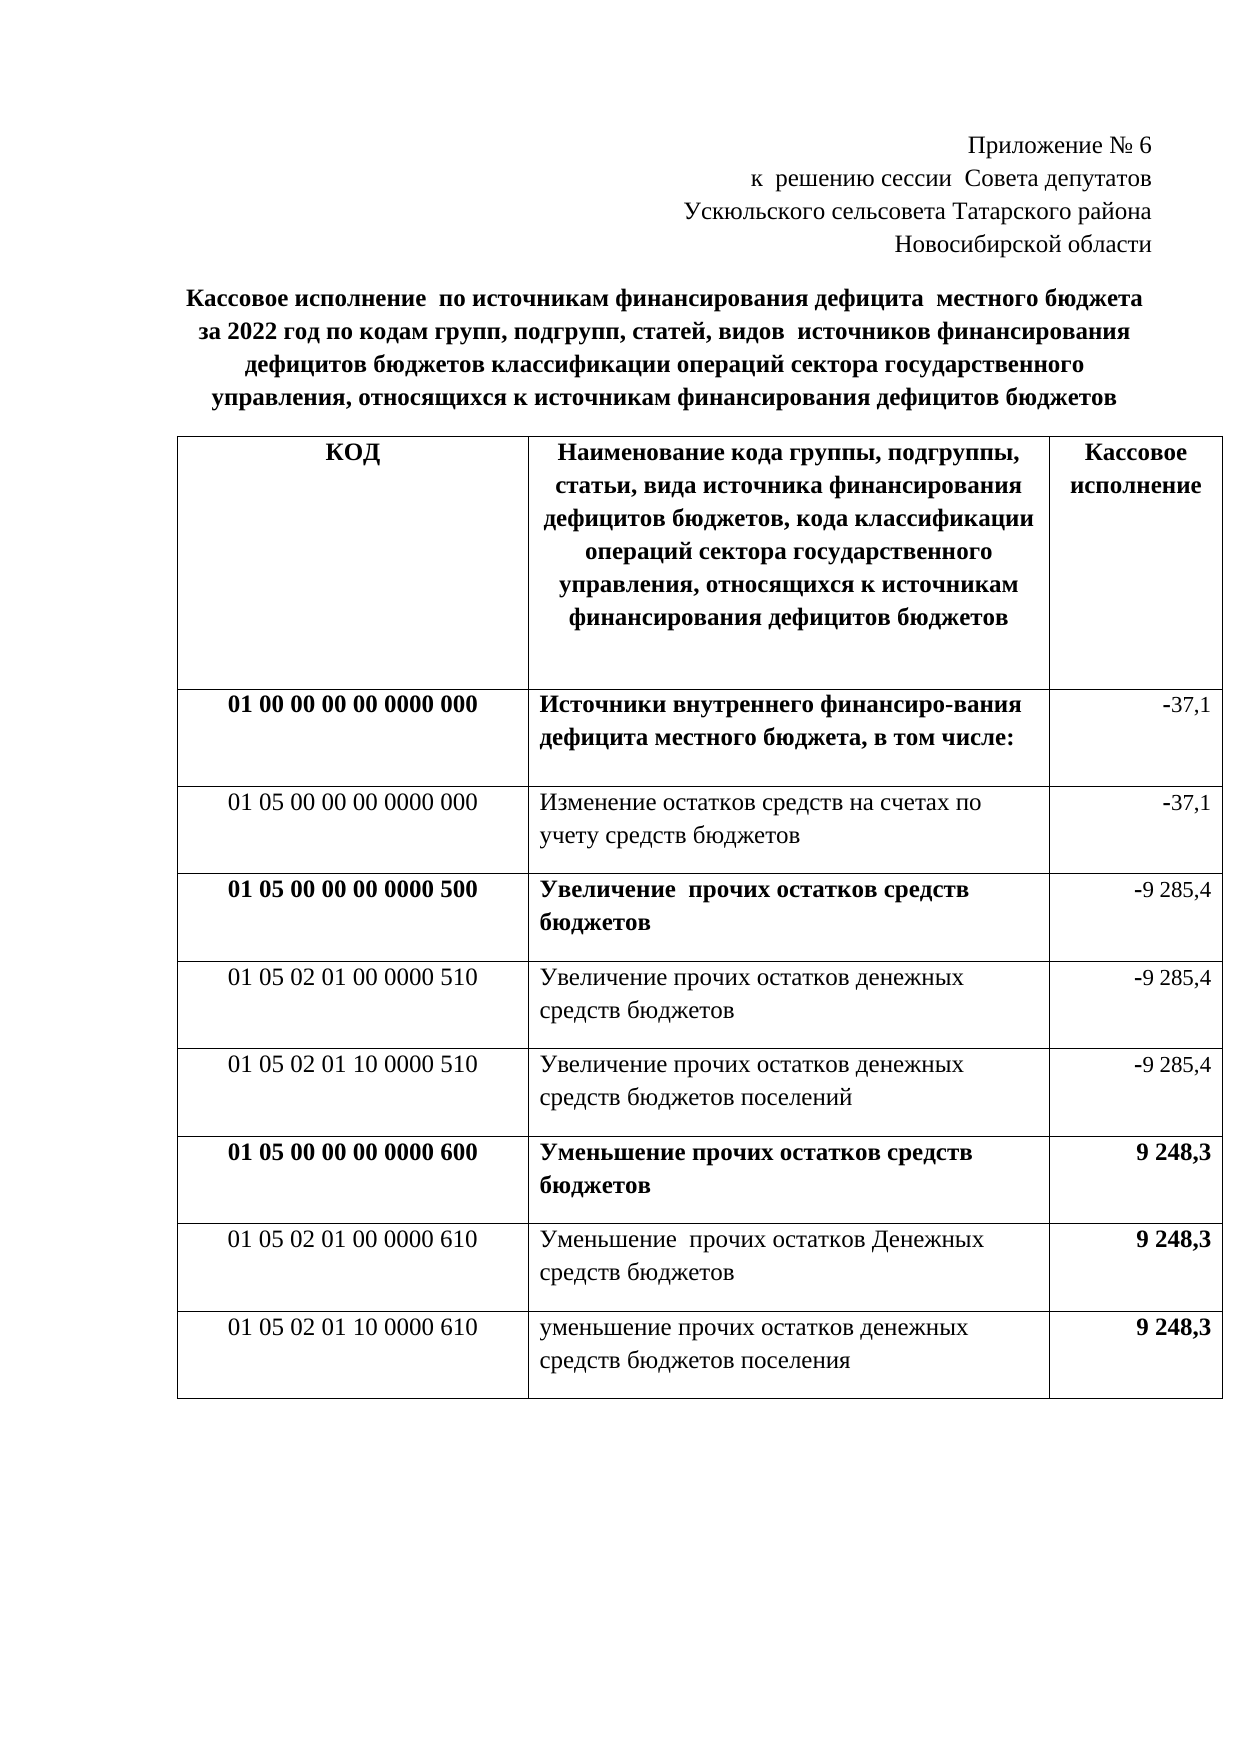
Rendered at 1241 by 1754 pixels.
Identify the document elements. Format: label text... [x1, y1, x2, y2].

table_cell уменьшение прочих остатков денежных средств бюджетов поселения [529, 1312, 1049, 1398]
table_cell 01 05 02 01 10 0000 610 [178, 1312, 528, 1398]
table_cell Увеличение прочих остатков денежных средств бюджетов поселений [529, 1049, 1049, 1136]
table_header КОД [178, 437, 528, 688]
table_cell 01 05 02 01 10 0000 510 [178, 1049, 528, 1136]
table_cell 01 05 02 01 00 0000 610 [178, 1224, 528, 1311]
text Приложение № 6 к решению сессии Совета депутатов Ускюльского сельсовета Татарского района Новосибирской области [177, 130, 1152, 258]
table_cell Уменьшение прочих остатков средств бюджетов [529, 1137, 1049, 1223]
table_cell Увеличение прочих остатков средств бюджетов [529, 874, 1049, 961]
table_header Наименование кода группы, подгруппы, статьи, вида источника финансирования дефицитов бюджетов, кода классификации операций сектора государственного управления, относящихся к источникам финансирования дефицитов бюджетов [529, 437, 1049, 688]
table_cell Увеличение прочих остатков денежных средств бюджетов [529, 962, 1049, 1048]
table_cell -37,1 [1050, 690, 1222, 786]
text Кассовое исполнение по источникам финансирования дефицита местного бюджета за 2022 год по кодам групп, подгрупп, статей, видов источников финансирования дефицитов бюджетов классификации операций сектора государственного управления, относящихся к источникам финансирования дефицитов бюджетов [177, 283, 1152, 411]
table_cell -9 285,4 [1050, 1049, 1222, 1136]
table_cell -9 285,4 [1050, 962, 1222, 1048]
table_cell Источники внутреннего финансиро-вания дефицита местного бюджета, в том числе: [529, 690, 1049, 786]
table_cell 9 248,3 [1050, 1312, 1222, 1398]
table_cell 01 05 00 00 00 0000 000 [178, 787, 528, 873]
table_cell 01 05 02 01 00 0000 510 [178, 962, 528, 1048]
table_cell -37,1 [1050, 787, 1222, 873]
table_cell -9 285,4 [1050, 874, 1222, 961]
table_cell 9 248,3 [1050, 1224, 1222, 1311]
table_header Кассовое исполнение [1050, 437, 1222, 688]
table_cell 01 00 00 00 00 0000 000 [178, 690, 528, 786]
table_cell 9 248,3 [1050, 1137, 1222, 1223]
table_cell 01 05 00 00 00 0000 500 [178, 874, 528, 961]
table_cell 01 05 00 00 00 0000 600 [178, 1137, 528, 1223]
table_cell Изменение остатков средств на счетах по учету средств бюджетов [529, 787, 1049, 873]
table_cell Уменьшение прочих остатков Денежных средств бюджетов [529, 1224, 1049, 1311]
